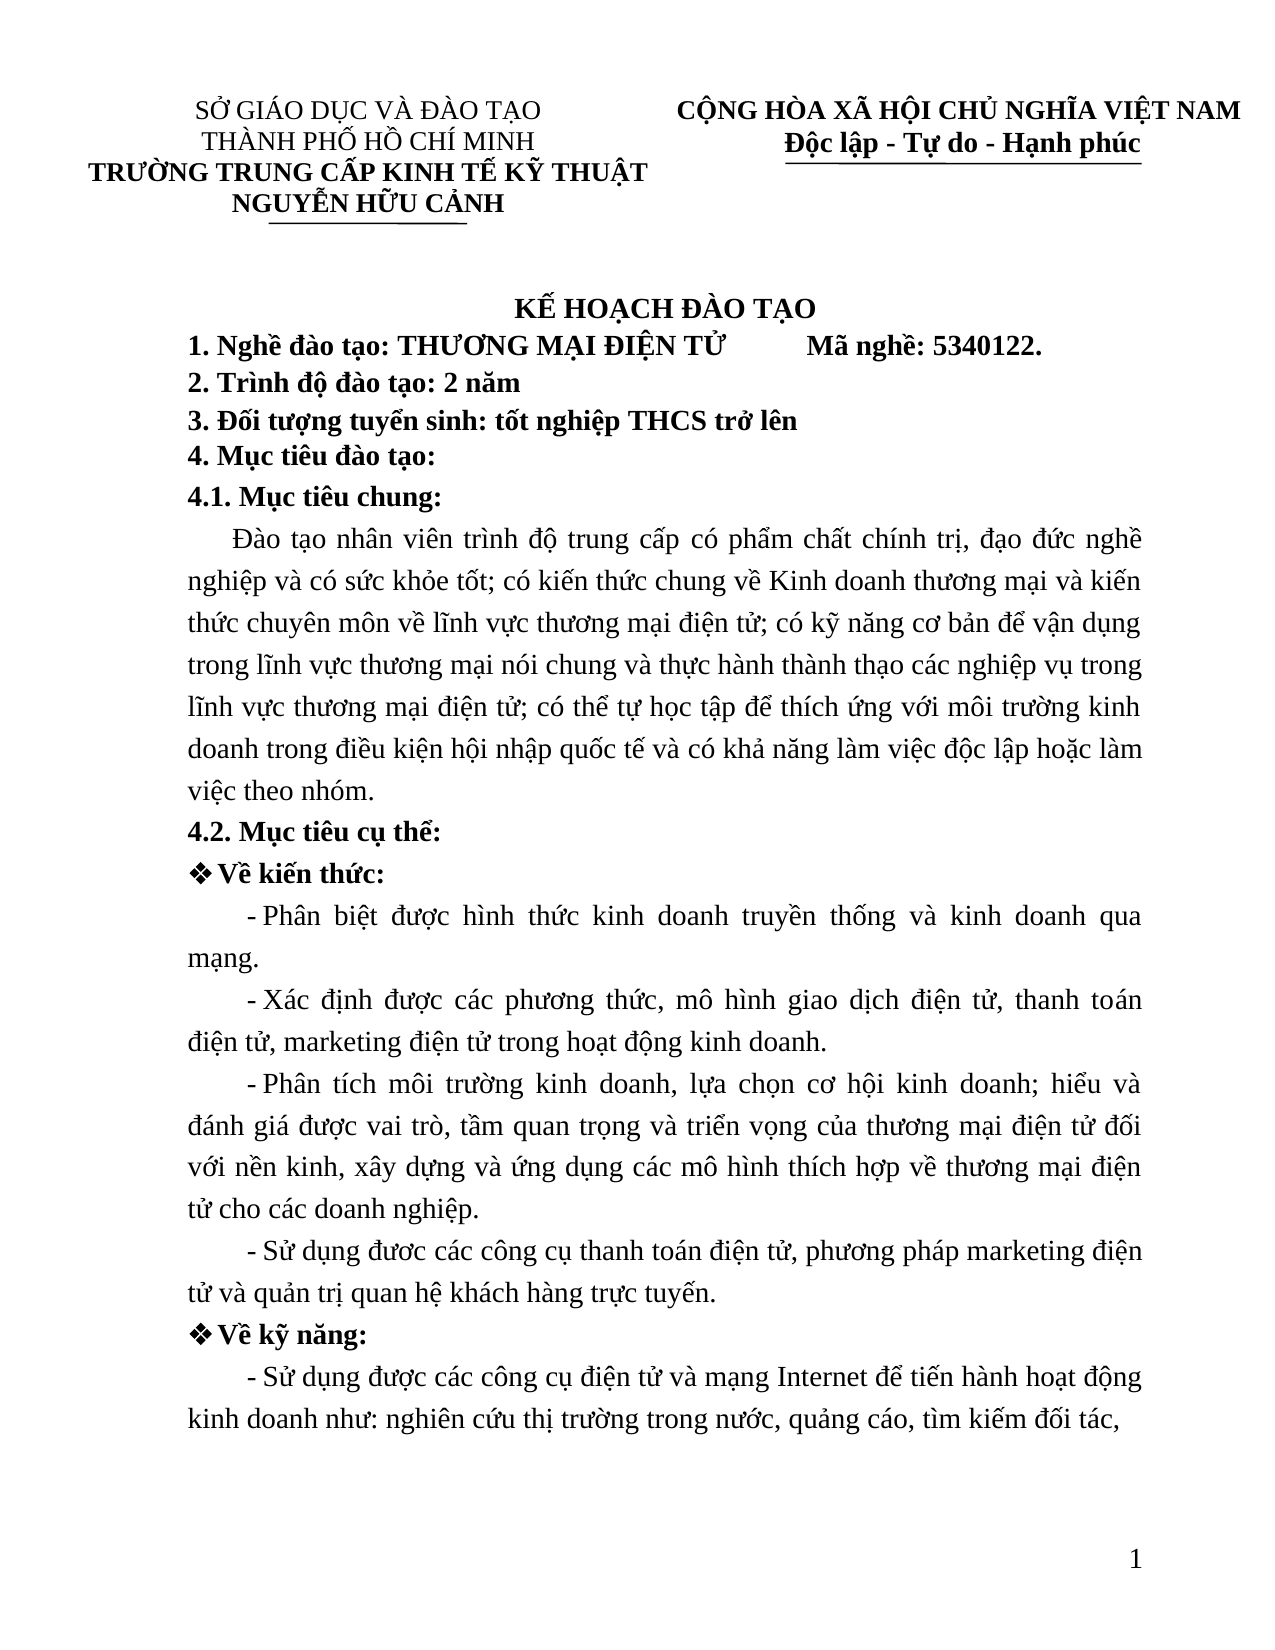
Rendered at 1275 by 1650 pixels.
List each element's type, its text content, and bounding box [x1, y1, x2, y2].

table_header CỘNG HÒA XÃ HỘI CHỦ NGHĨA VIỆT NAM Độc lập - Tự do - Hạnh phúc [665, 94, 1260, 218]
text 2. Trình độ đào tạo: 2 năm [187, 363, 1143, 400]
list Về kiến thức: [187, 856, 1143, 890]
list Phân tích môi trường kinh doanh, lựa chọn cơ hội kinh doanh; hiểu và đánh giá được vai trò, tầm quan trọng và triển vọng của thương mại điện tử đối với nền kinh, xây dựng và ứng dụng các mô hình thích hợp về thương mại điện tử cho các doanh nghiệp. [187, 1066, 1142, 1225]
list Phân biệt được hình thức kinh doanh truyền thống và kinh doanh qua mạng. [187, 898, 1142, 974]
table_header SỞ GIÁO DỤC VÀ ĐÀO TẠO THÀNH PHỐ HỒ CHÍ MINH TRƯỜNG TRUNG CẤP KINH TẾ KỸ THUẬT NGUYỄN HỮU CẢNH [71, 94, 665, 218]
text 3. Đối tượng tuyển sinh: tốt nghiệp THCS trở lên [187, 400, 1143, 438]
list Sử dụng đươc các công cụ thanh toán điện tử, phương pháp marketing điện tử và quản trị quan hệ khách hàng trực tuyến. [187, 1233, 1143, 1309]
list Về kỹ năng: [187, 1317, 1143, 1351]
list Xác định được các phương thức, mô hình giao dịch điện tử, thanh toán điện tử, marketing điện tử trong hoạt động kinh doanh. [187, 982, 1142, 1057]
text Đào tạo nhân viên trình độ trung cấp có phẩm chất chính trị, đạo đức nghề nghiệp và có sức khỏe tốt; có kiến thức chung về Kinh doanh thương mại và kiến thức chuyên môn về lĩnh vực thương mại điện tử; có kỹ năng cơ bản để vận dụng trong lĩnh vực thương mại nói chung và thực hành thành thạo các nghiệp vụ trong lĩnh vực thương mại điện tử; có thể tự học tập để thích ứng với môi trường kinh doanh trong điều kiện hội nhập quốc tế và có khả năng làm việc độc lập hoặc làm việc theo nhóm. [187, 521, 1143, 806]
text KẾ HOẠCH ĐÀO TẠO [187, 292, 1143, 325]
list Sử dụng được các công cụ điện tử và mạng Internet để tiến hành hoạt động kinh doanh như: nghiên cứu thị trường trong nước, quảng cáo, tìm kiếm đối tác, [187, 1359, 1142, 1434]
text 4. Mục tiêu đào tạo: [187, 438, 1143, 471]
text 4.2. Mục tiêu cụ thể: [187, 814, 1143, 848]
text 4.1. Mục tiêu chung: [187, 479, 1143, 513]
text 1. Nghề đào tạo: THƯƠNG MẠI ĐIỆN TỬ Mã nghề: 5340122. [187, 325, 1143, 363]
